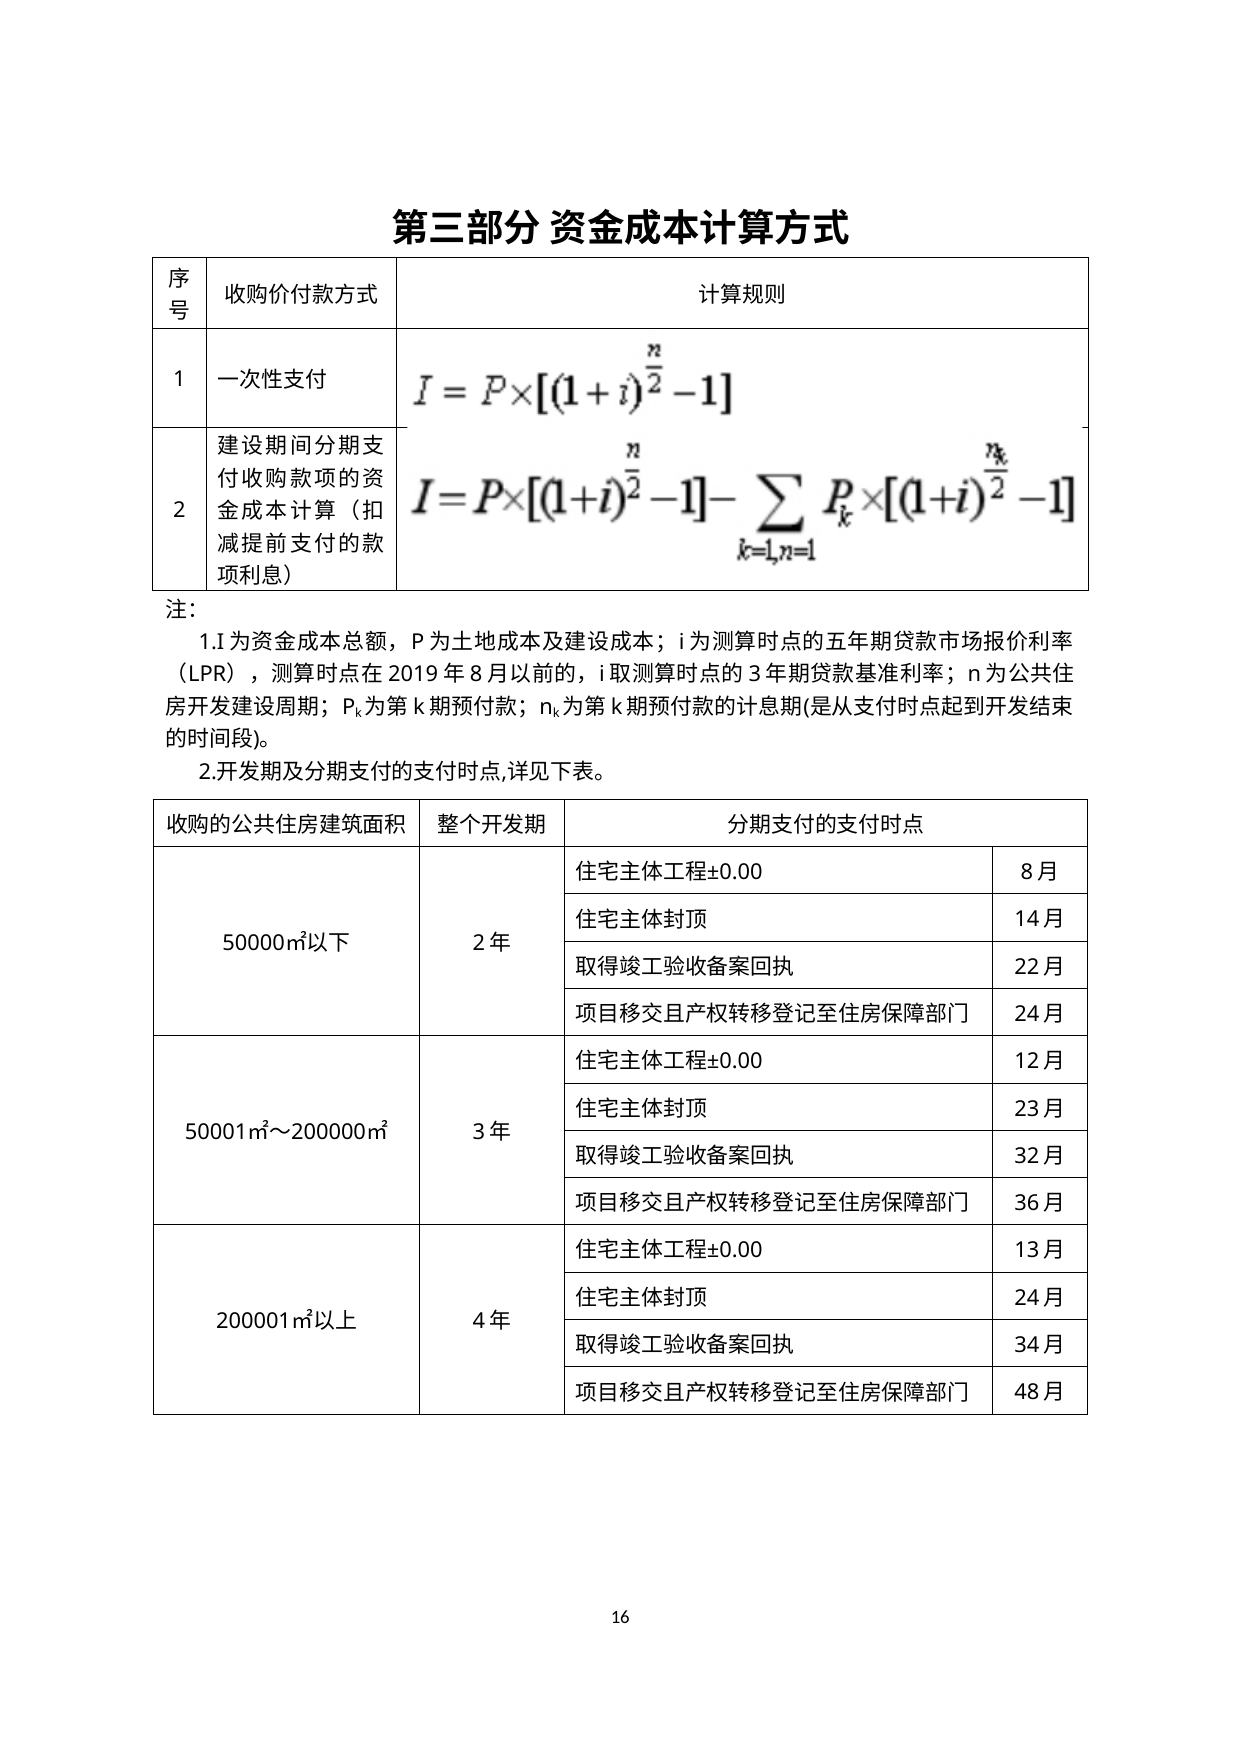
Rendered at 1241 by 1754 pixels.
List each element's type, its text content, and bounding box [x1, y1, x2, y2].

table_cell 50001㎡～200000㎡ [154, 1036, 419, 1224]
table_cell 取得竣工验收备案回执 [565, 1131, 992, 1177]
table_cell 取得竣工验收备案回执 [565, 1320, 992, 1366]
text 注： [165, 591, 1075, 624]
table_cell 200001㎡以上 [154, 1225, 419, 1413]
table_cell 住宅主体封顶 [565, 1084, 992, 1130]
table_cell 24月 [993, 989, 1087, 1035]
table_cell 2 [153, 428, 206, 590]
table_cell 住宅主体封顶 [565, 1273, 992, 1319]
table_header 收购价付款方式 [207, 258, 396, 328]
table_cell 建设期间分期支付收购款项的资金成本计算（扣减提前支付的款项利息） [207, 428, 396, 590]
table_cell 50000㎡以下 [154, 847, 419, 1035]
text 第三部分 资金成本计算方式 [165, 192, 1075, 257]
table_cell 项目移交且产权转移登记至住房保障部门 [565, 1367, 992, 1413]
table_cell 36月 [993, 1178, 1087, 1224]
table_cell 住宅主体封顶 [565, 894, 992, 941]
table_cell 48月 [993, 1367, 1087, 1413]
table_cell 项目移交且产权转移登记至住房保障部门 [565, 989, 992, 1035]
table_cell 13月 [993, 1225, 1087, 1272]
table_header 序号 [153, 258, 206, 328]
table_cell 24月 [993, 1273, 1087, 1319]
table_cell 14月 [993, 894, 1087, 941]
table_header 分期支付的支付时点 [565, 800, 1087, 846]
table_header 计算规则 [397, 258, 1088, 328]
table_cell [397, 329, 1088, 427]
table_cell [397, 428, 1088, 590]
table_cell 1 [153, 329, 206, 427]
picture [407, 329, 740, 424]
table_cell 项目移交且产权转移登记至住房保障部门 [565, 1178, 992, 1224]
table_cell 32月 [993, 1131, 1087, 1177]
table_header 整个开发期 [420, 800, 564, 846]
text 1.I为资金成本总额，P为土地成本及建设成本；i为测算时点的五年期贷款市场报价利率（LPR），测算时点在2019年8月以前的，i取测算时点的3年期贷款基准利率；n为公共住房开发建设周期；Pk为第k期预付款；nk为第k期预付款的计息期(是从支付时点起到开发结束的时间段)。 [165, 624, 1075, 754]
table_header 收购的公共住房建筑面积 [154, 800, 419, 846]
table_cell 22月 [993, 942, 1087, 988]
picture [407, 427, 1083, 577]
table_cell 8月 [993, 847, 1087, 893]
table_cell 34月 [993, 1320, 1087, 1366]
table_cell 住宅主体工程±0.00 [565, 1036, 992, 1082]
table_cell 2年 [420, 847, 564, 1035]
table_cell 4年 [420, 1225, 564, 1413]
table_cell 3年 [420, 1036, 564, 1224]
table_cell 住宅主体工程±0.00 [565, 847, 992, 893]
table_cell 23月 [993, 1084, 1087, 1130]
table_cell 一次性支付 [207, 329, 396, 427]
text 2.开发期及分期支付的支付时点,详见下表。 [165, 754, 1075, 786]
table_cell 住宅主体工程±0.00 [565, 1225, 992, 1272]
table_cell 取得竣工验收备案回执 [565, 942, 992, 988]
table_cell 12月 [993, 1036, 1087, 1082]
